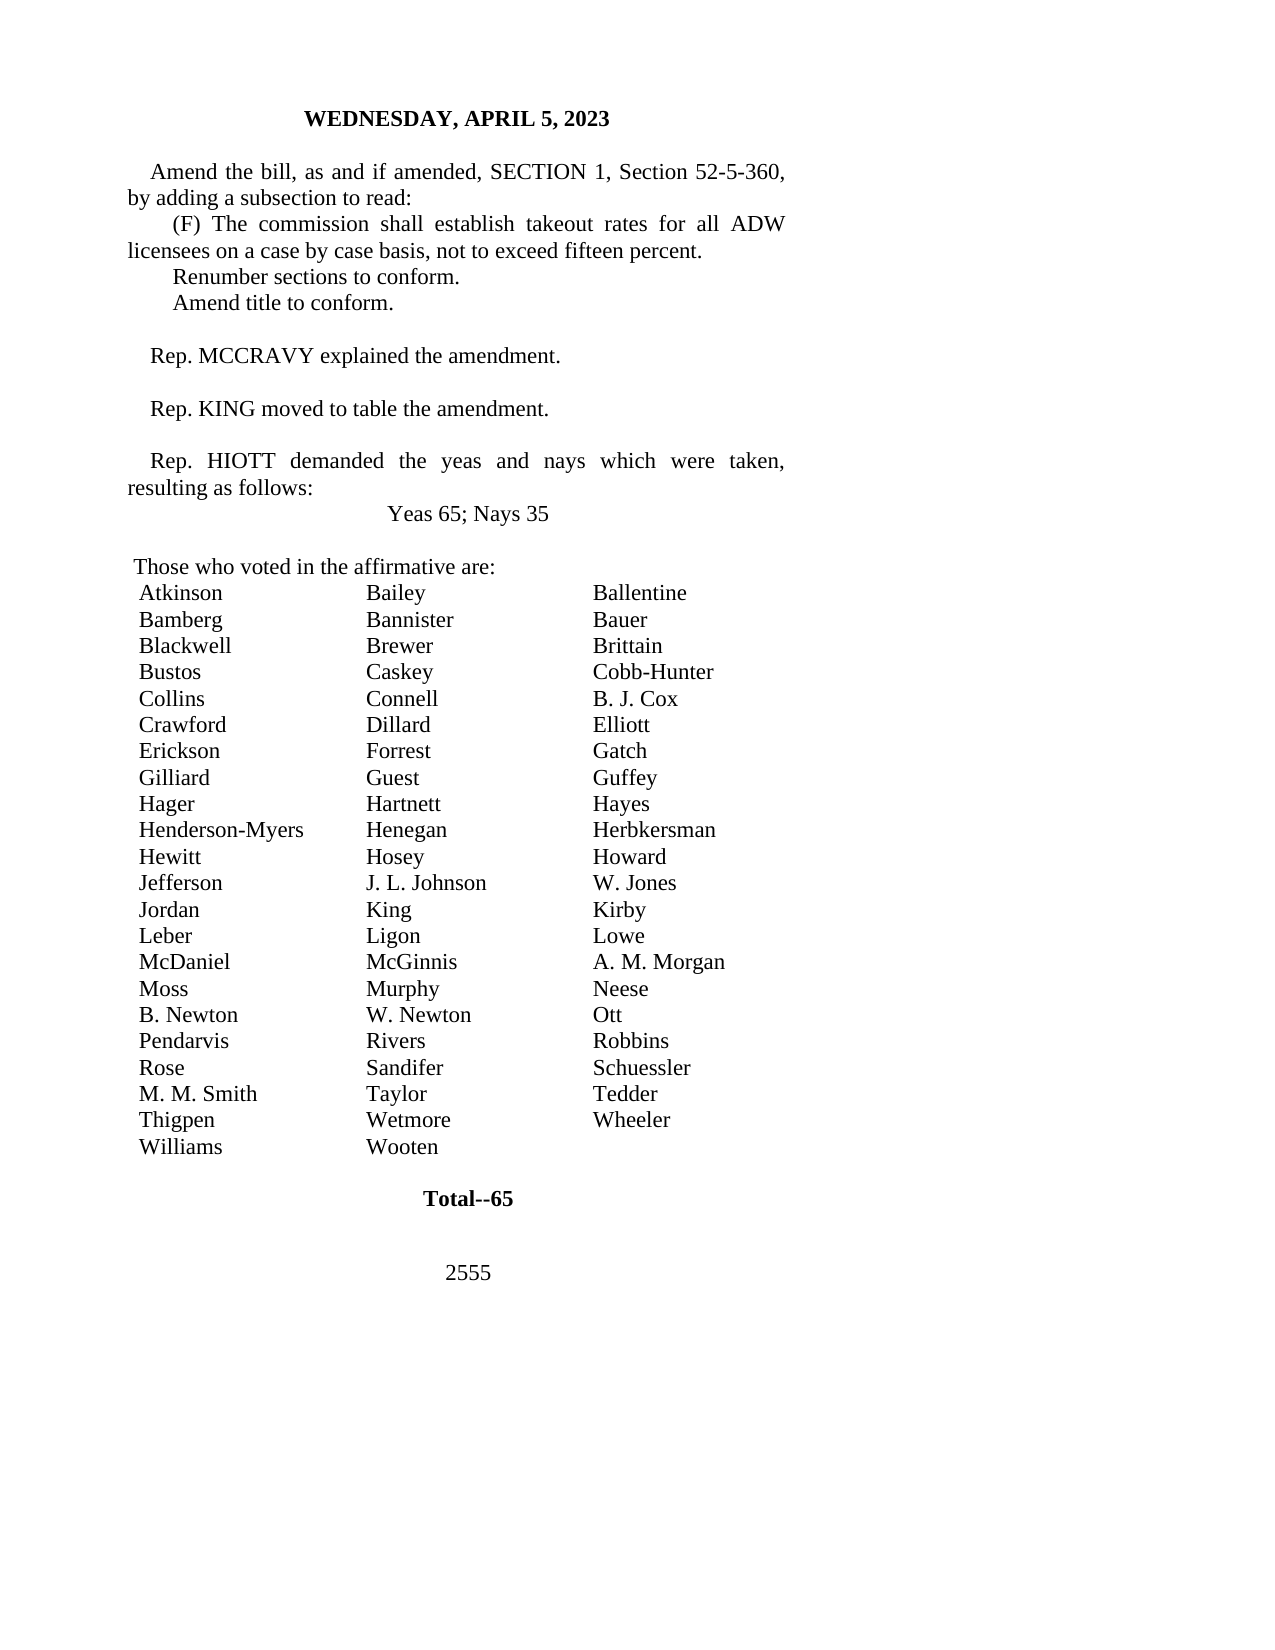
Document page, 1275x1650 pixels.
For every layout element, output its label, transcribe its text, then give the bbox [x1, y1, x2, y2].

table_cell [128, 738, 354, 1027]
text Yeas 65; Nays 35 [127, 500, 786, 527]
text Those who voted in the affirmative are: [127, 553, 786, 579]
text Amend the bill, as and if amended, SECTION 1, Section 52-5-360, by adding a subsection to read: [127, 158, 786, 210]
text Rep. KING moved to table the amendment. [127, 395, 786, 421]
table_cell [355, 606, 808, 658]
text Rep. HIOTT demanded the yeas and nays which were taken, resulting as follows: [127, 448, 786, 500]
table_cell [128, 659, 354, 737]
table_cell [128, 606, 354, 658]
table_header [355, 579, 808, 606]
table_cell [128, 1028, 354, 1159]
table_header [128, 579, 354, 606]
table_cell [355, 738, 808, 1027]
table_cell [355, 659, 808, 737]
text Renumber sections to conform. [150, 263, 786, 289]
text (F) The commission shall establish takeout rates for all ADW licensees on a case by case basis, not to exceed fifteen percent. [127, 210, 786, 263]
text Total--65 [127, 1186, 786, 1212]
title Amend title to conform. [150, 289, 786, 316]
text Rep. MCCRAVY explained the amendment. [127, 342, 786, 368]
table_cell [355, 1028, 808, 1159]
